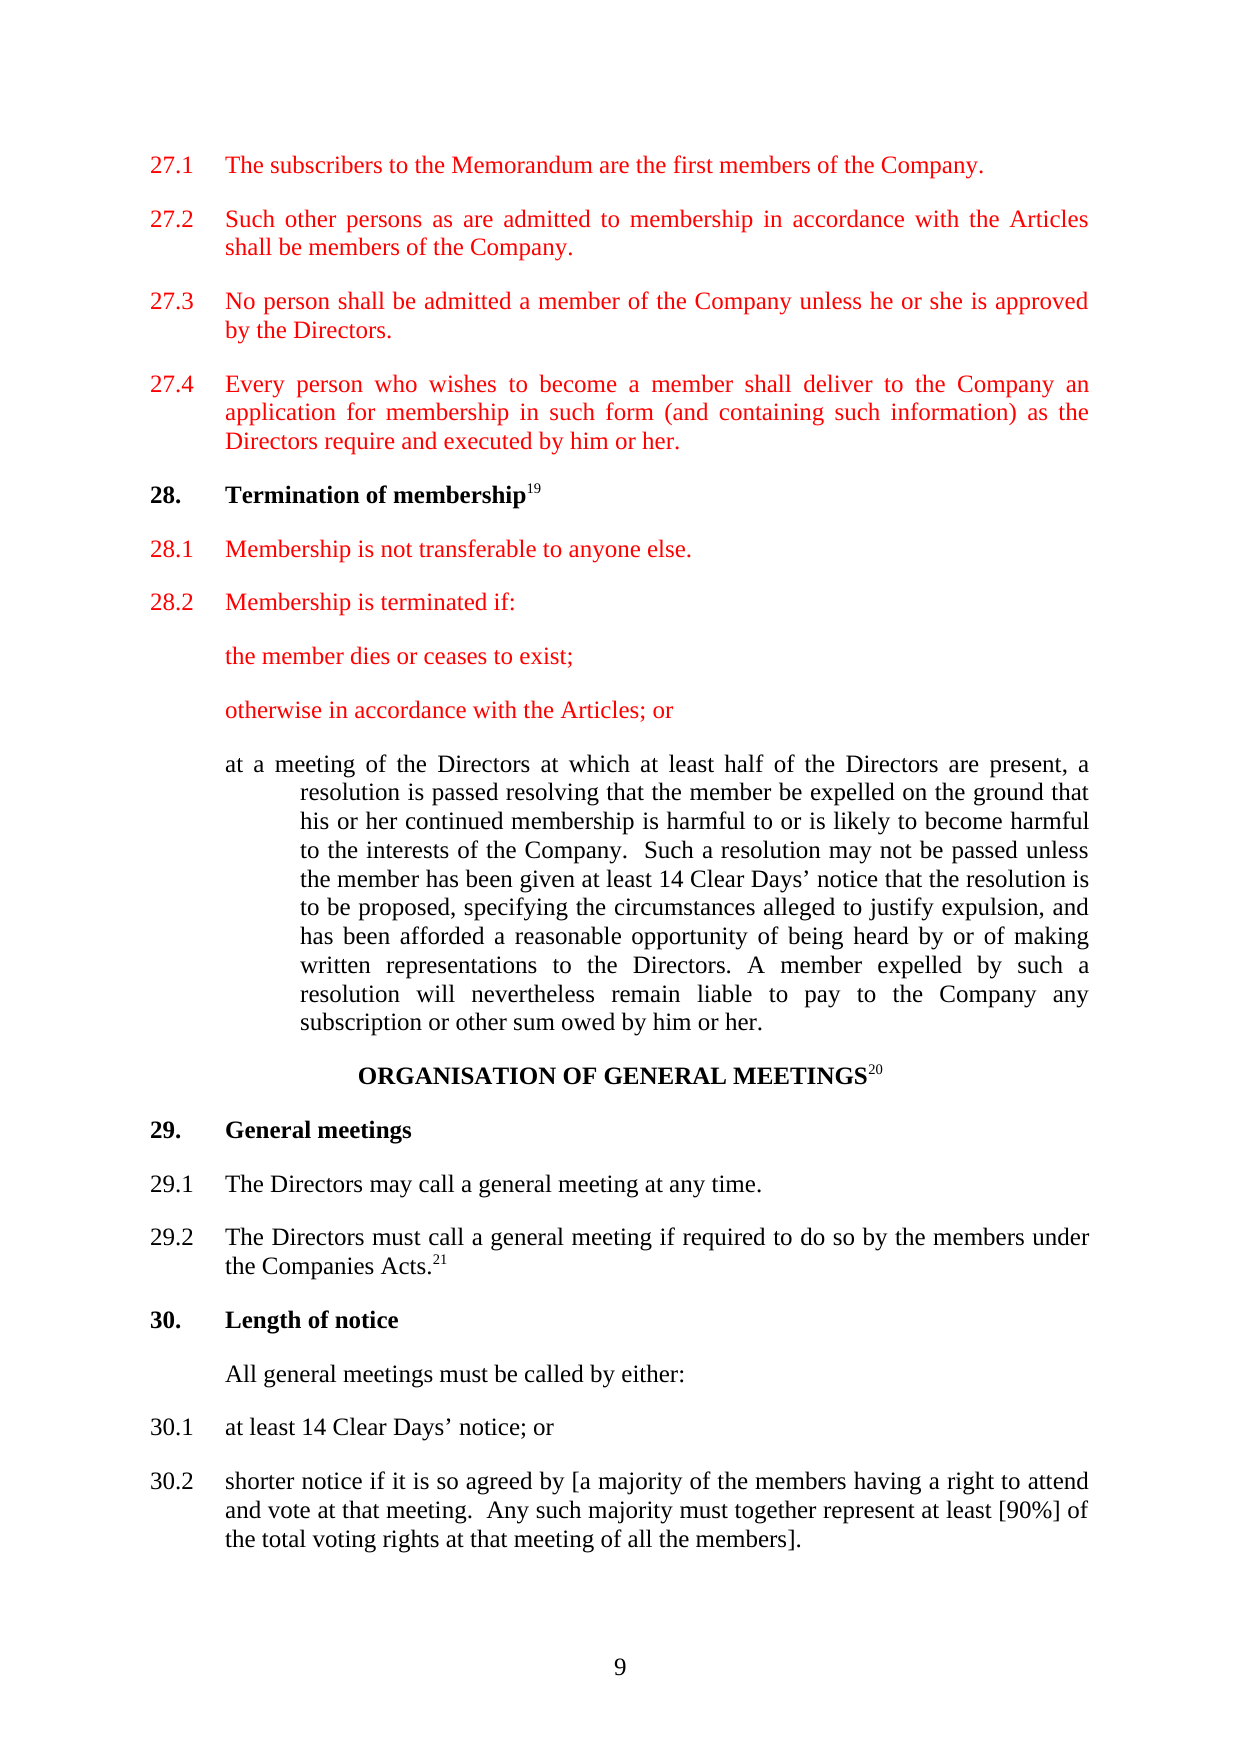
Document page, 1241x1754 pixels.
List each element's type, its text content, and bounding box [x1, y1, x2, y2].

text The Directors may call a general meeting at any time. [150, 1169, 1090, 1197]
text at a meeting of the Directors at which at least half of the Directors are present, a resolution is passed resolving that the member be expelled on the ground that his or her continued membership is harmful to or is likely to become harmful to the interests of the Company. Such a resolution may not be passed unless the member has been given at least 14 Clear Days’ notice that the resolution is to be proposed, specifying the circumstances alleged to justify expulsion, and has been afforded a reasonable opportunity of being heard by or of making written representations to the Directors. A member expelled by such a resolution will nevertheless remain liable to pay to the Company any subscription or other sum owed by him or her. [225, 749, 1090, 1036]
text Membership is not transferable to anyone else. [150, 534, 1090, 562]
text Length of notice [150, 1305, 1090, 1334]
text The subscribers to the Memorandum are the first members of the Company. [150, 150, 1090, 179]
text Every person who wishes to become a member shall deliver to the Company an application for membership in such form (and containing such information) as the Directors require and executed by him or her. [150, 369, 1090, 455]
text General meetings [150, 1115, 1090, 1144]
text the member dies or ceases to exist; [225, 641, 1090, 670]
text ORGANISATION OF GENERAL MEETINGS [150, 1061, 1090, 1090]
text Membership is terminated if: [150, 587, 1090, 616]
text Such other persons as are admitted to membership in accordance with the Articles shall be members of the Company. [150, 204, 1090, 261]
text shorter notice if it is so agreed by [a majority of the members having a right to attend and vote at that meeting. Any such majority must together represent at least [90%] of the total voting rights at that meeting of all the members]. [150, 1466, 1090, 1552]
text at least 14 Clear Days’ notice; or [150, 1412, 1090, 1441]
text otherwise in accordance with the Articles; or [225, 695, 1090, 724]
text No person shall be admitted a member of the Company unless he or she is approved by the Directors. [150, 286, 1090, 344]
text Termination of membership [150, 480, 1090, 509]
text All general meetings must be called by either: [225, 1359, 1090, 1387]
text The Directors must call a general meeting if required to do so by the members under the Companies Acts. [150, 1222, 1090, 1280]
